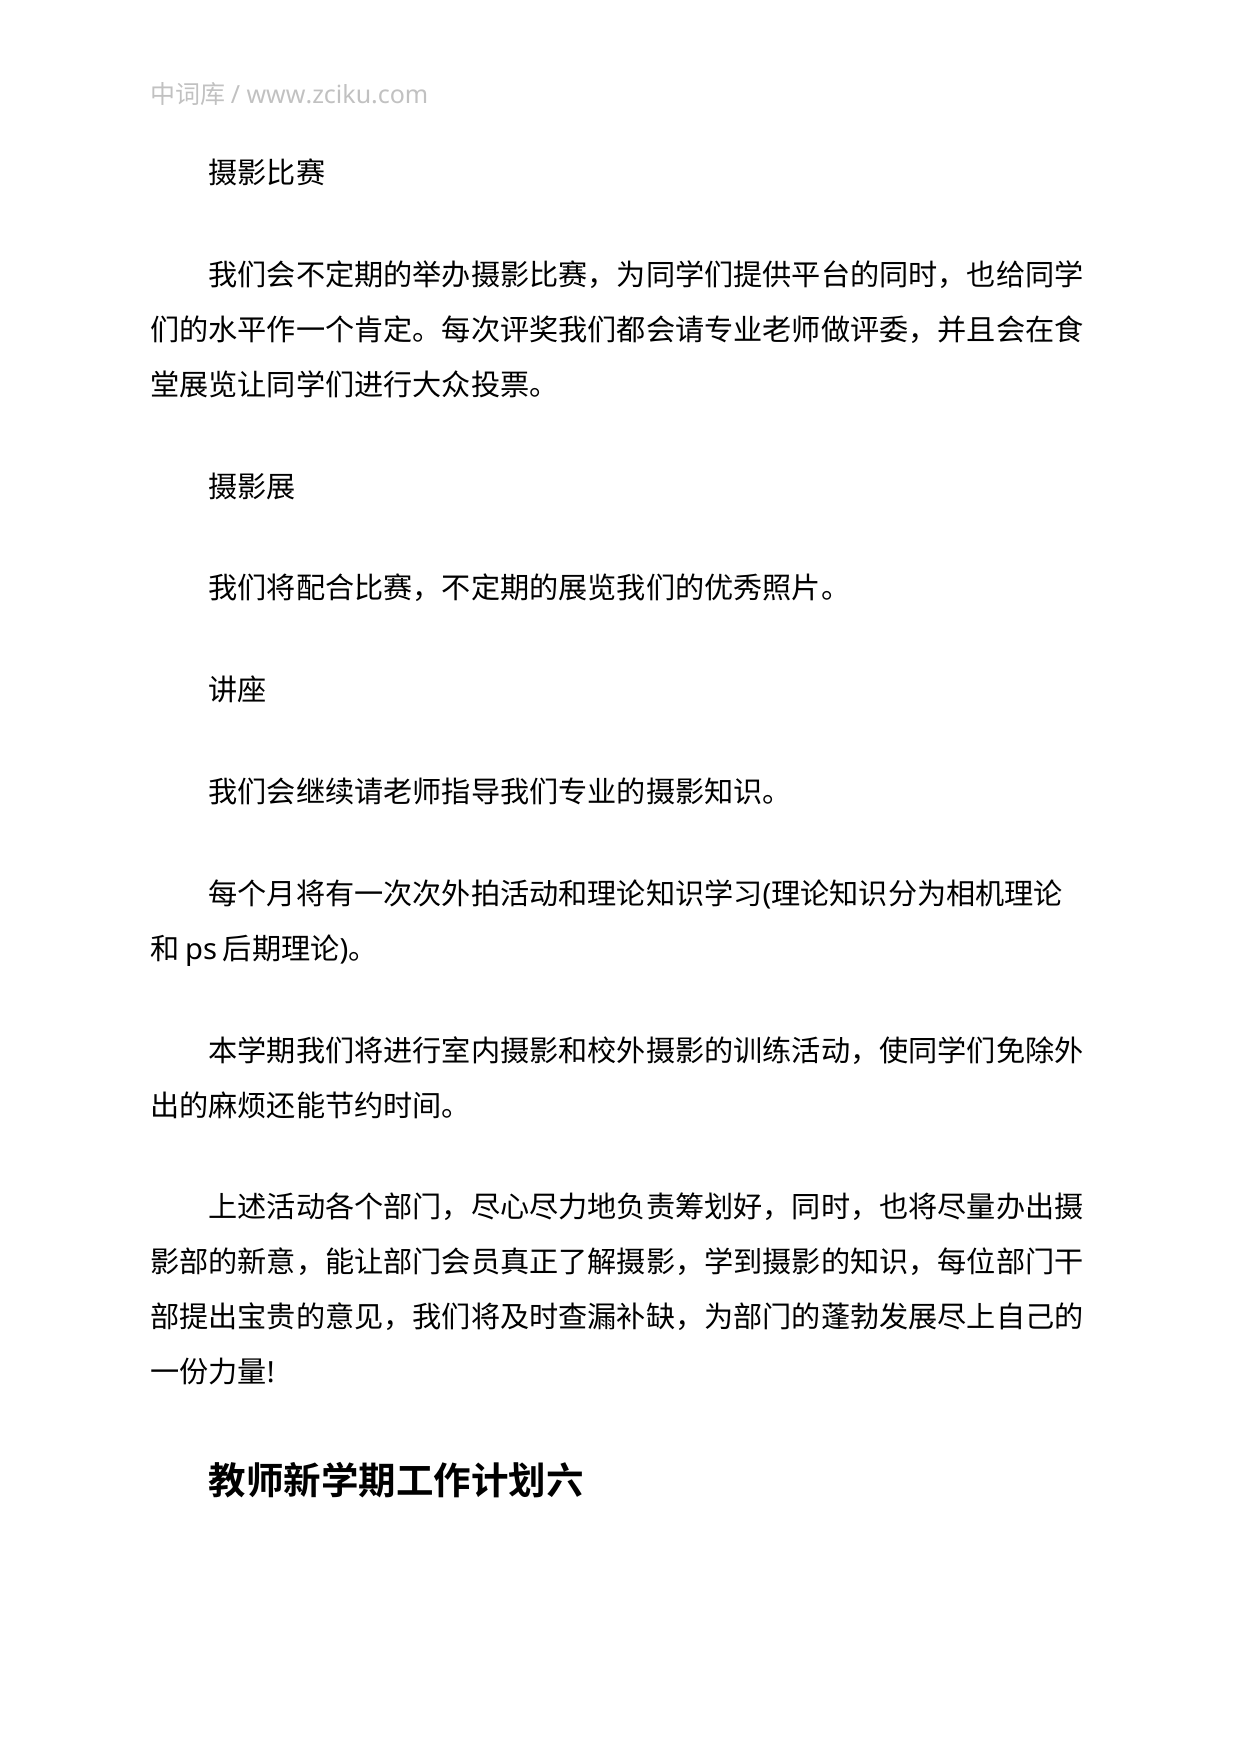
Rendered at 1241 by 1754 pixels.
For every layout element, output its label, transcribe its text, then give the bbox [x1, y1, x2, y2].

text 每个月将有一次次外拍活动和理论知识学习(理论知识分为相机理论和ps后期理论)。 [150, 870, 1090, 968]
text 我们将配合比赛，不定期的展览我们的优秀照片。 [150, 565, 1090, 607]
text 教师新学期工作计划六 [150, 1451, 1090, 1505]
text 本学期我们将进行室内摄影和校外摄影的训练活动，使同学们免除外出的麻烦还能节约时间。 [150, 1027, 1090, 1124]
text 摄影比赛 [150, 150, 1090, 192]
text 讲座 [150, 667, 1090, 709]
text 摄影展 [150, 463, 1090, 506]
text 上述活动各个部门，尽心尽力地负责筹划好，同时，也将尽量办出摄影部的新意，能让部门会员真正了解摄影，学到摄影的知识，每位部门干部提出宝贵的意见，我们将及时查漏补缺，为部门的蓬勃发展尽上自己的一份力量! [150, 1184, 1090, 1391]
text 我们会不定期的举办摄影比赛，为同学们提供平台的同时，也给同学们的水平作一个肯定。每次评奖我们都会请专业老师做评委，并且会在食堂展览让同学们进行大众投票。 [150, 252, 1090, 404]
text 我们会继续请老师指导我们专业的摄影知识。 [150, 769, 1090, 811]
